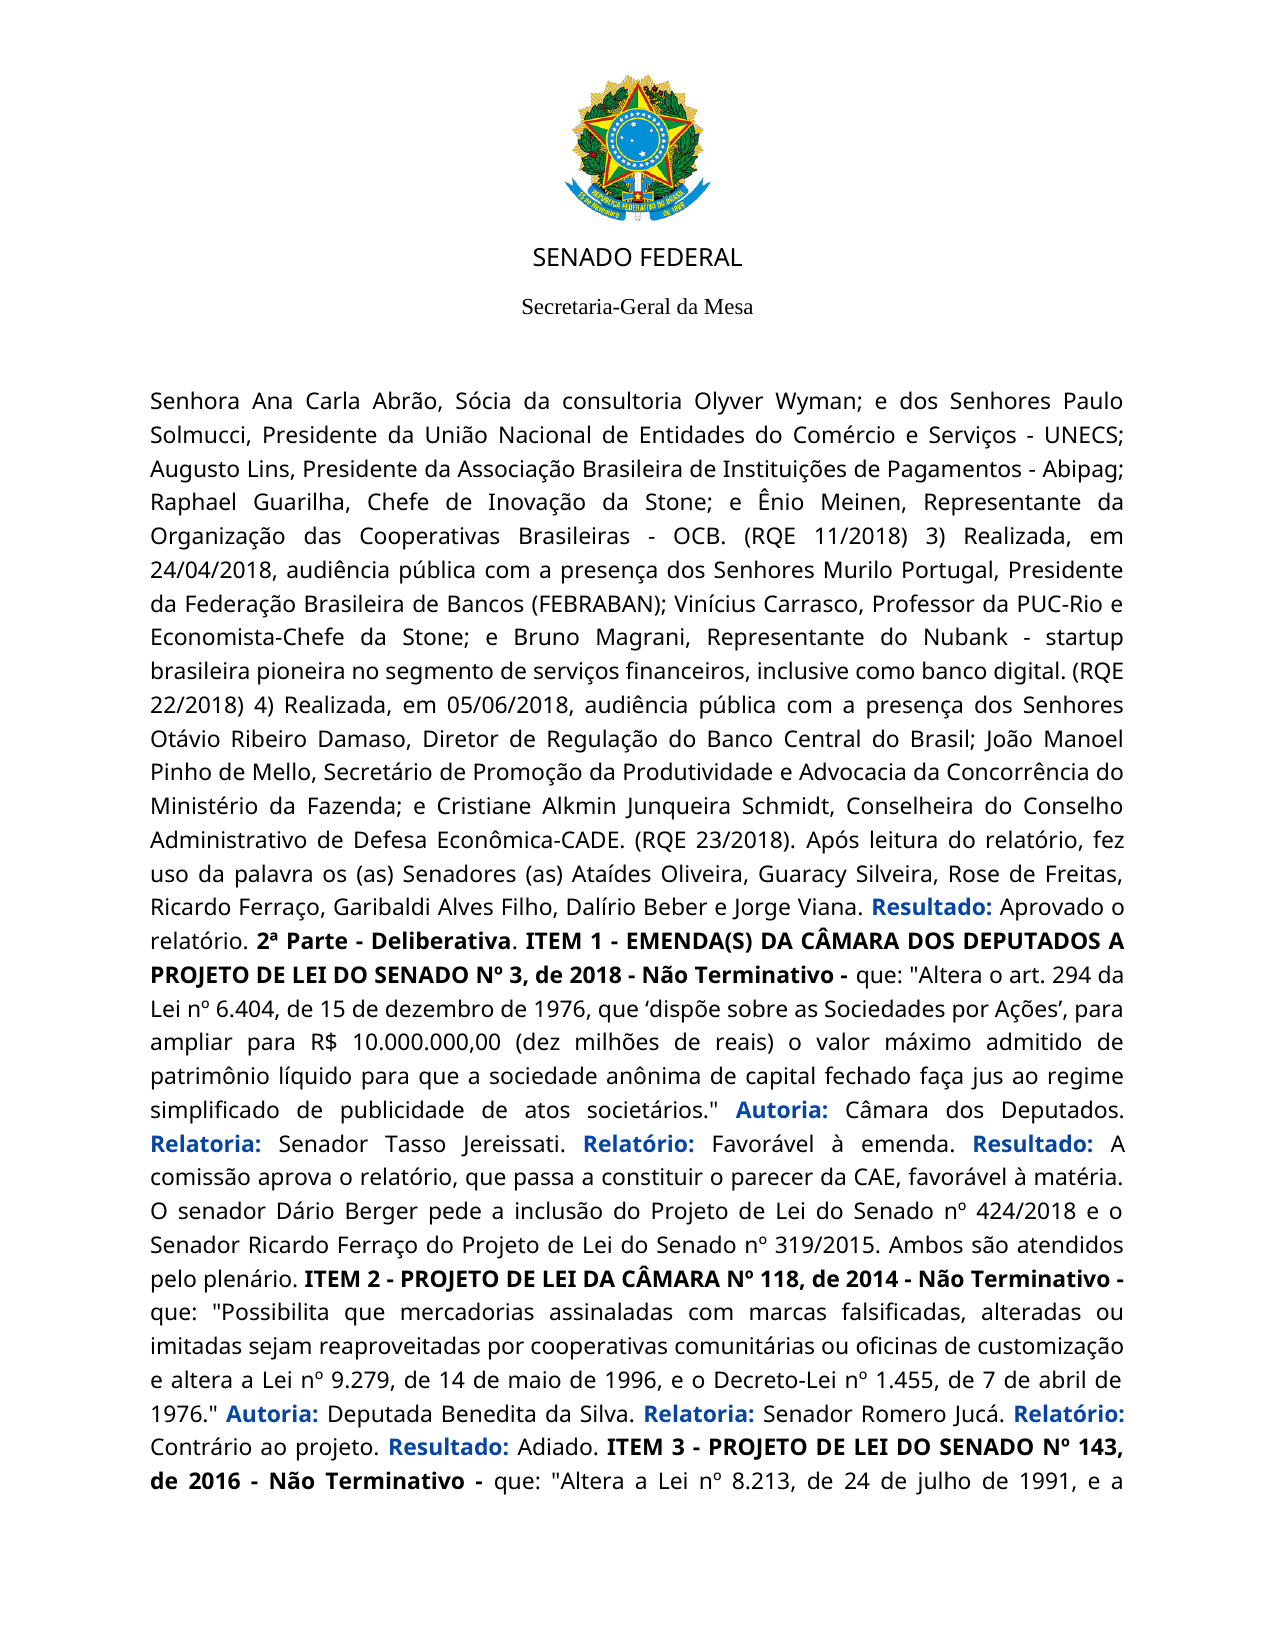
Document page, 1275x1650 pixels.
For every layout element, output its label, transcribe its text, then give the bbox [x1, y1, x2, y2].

picture [564, 75, 711, 221]
